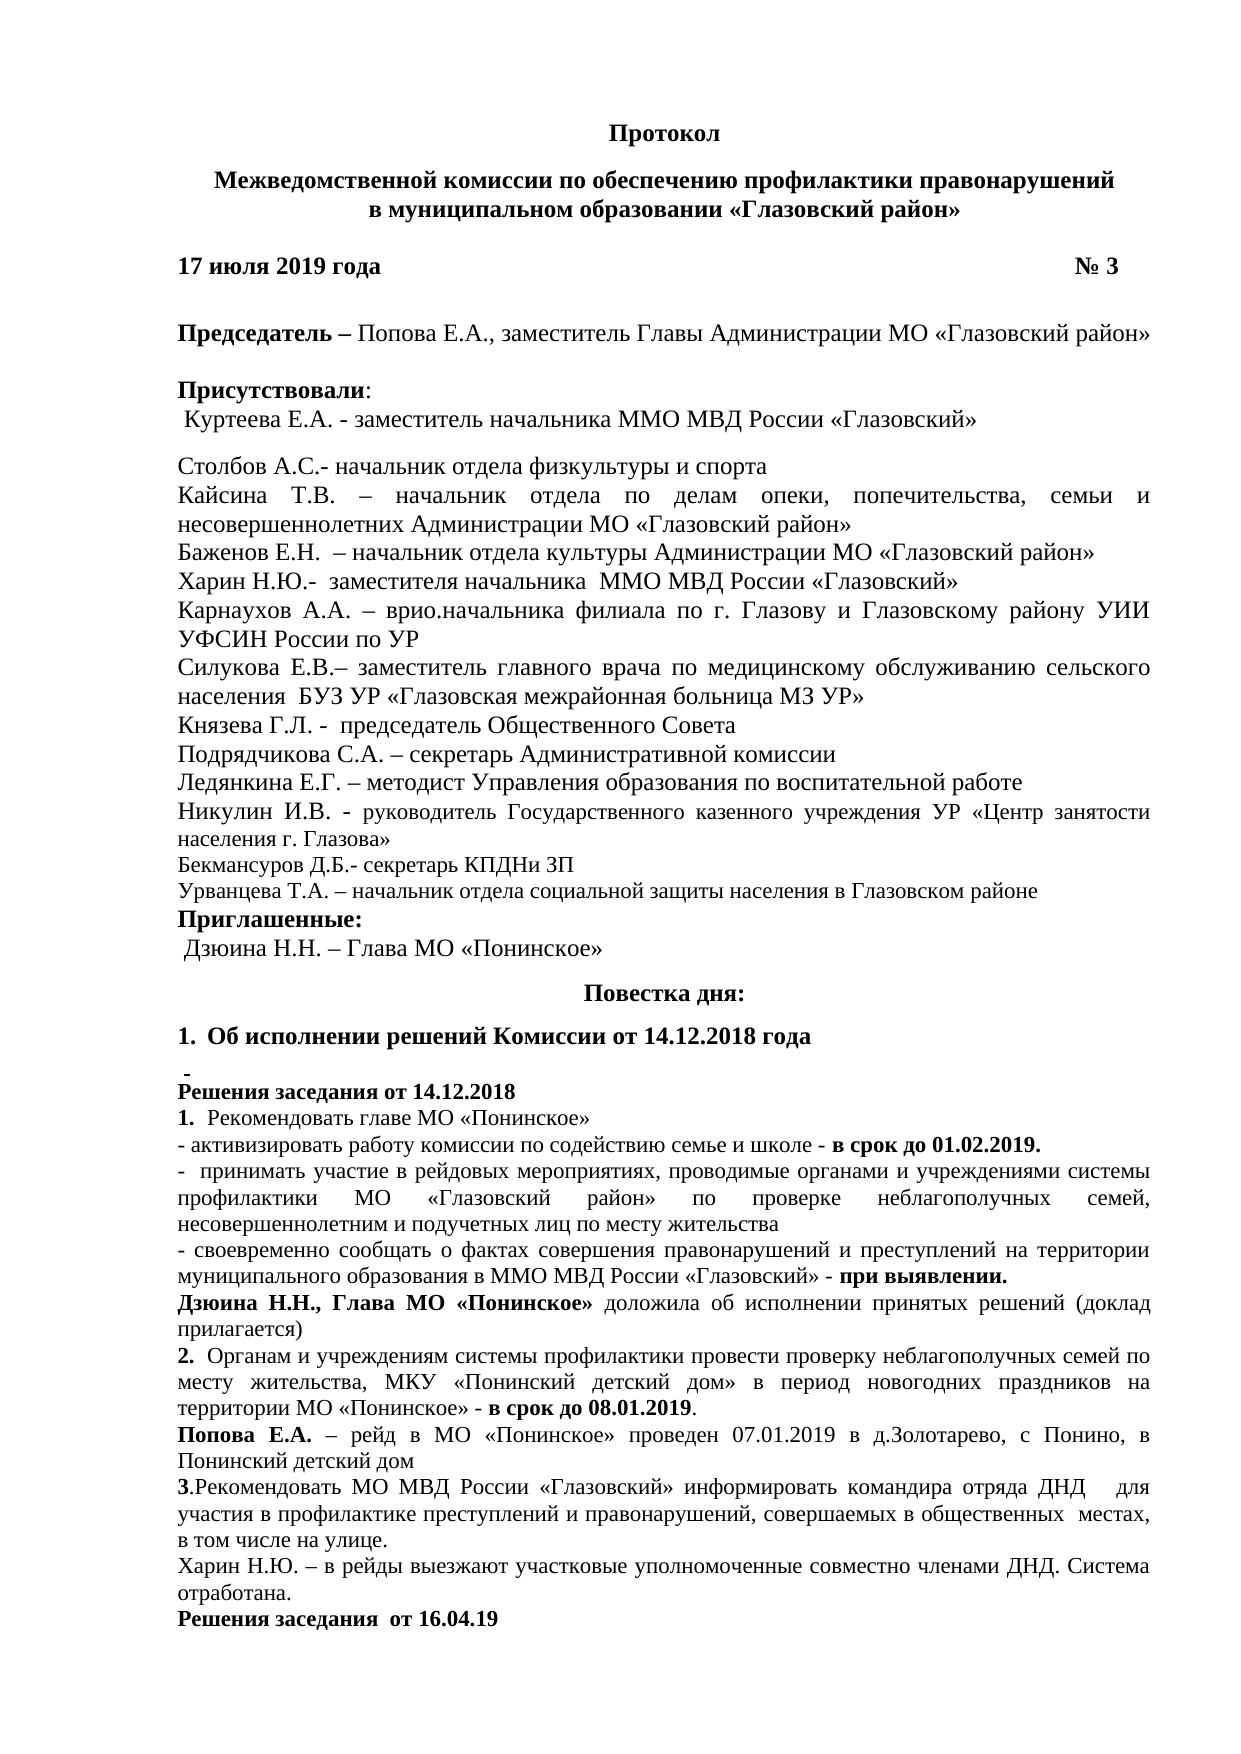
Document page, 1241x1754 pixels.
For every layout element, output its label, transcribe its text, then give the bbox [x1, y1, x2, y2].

text Присутствовали: [177, 375, 1152, 404]
list - своевременно сообщать о фактах совершения правонарушений и преступлений на территории муниципального образования в ММО МВД России «Глазовский» - при выявлении. [177, 1236, 1152, 1289]
list Об исполнении решений Комиссии от 14.12.2018 года [177, 1021, 1152, 1050]
text Урванцева Т.А. – начальник отдела социальной защиты населения в Глазовском районе [177, 878, 1152, 904]
text Никулин И.В. - руководитель Государственного казенного учреждения УР «Центр занятости населения г. Глазова» [177, 796, 1152, 851]
text Силукова Е.В.– заместитель главного врача по медицинскому обслуживанию сельского населения БУЗ УР «Глазовская межрайонная больница МЗ УР» [177, 652, 1152, 710]
text 3.Рекомендовать МО МВД России «Глазовский» информировать командира отряда ДНД для участия в профилактике преступлений и правонарушений, совершаемых в общественных местах, в том числе на улице. [177, 1473, 1152, 1552]
text Протокол [177, 118, 1152, 147]
text Кайсина Т.В. – начальник отдела по делам опеки, попечительства, семьи и несовершеннолетних Администрации МО «Глазовский район» [177, 480, 1152, 537]
text Столбов А.С.- начальник отдела физкультуры и спорта [177, 451, 1152, 480]
text Межведомственной комиссии по обеспечению профилактики правонарушений [177, 165, 1152, 194]
text 17 июля 2019 года № 3 [177, 251, 1152, 280]
text Дзюина Н.Н. – Глава МО «Понинское» [177, 933, 1152, 961]
text Харин Н.Ю.- заместителя начальника ММО МВД России «Глазовский» [177, 566, 1152, 595]
text Харин Н.Ю. – в рейды выезжают участковые уполномоченные совместно членами ДНД. Система отработана. [177, 1552, 1152, 1605]
text Решения заседания от 16.04.19 [177, 1605, 1152, 1632]
text Куртеева Е.А. - заместитель начальника ММО МВД России «Глазовский» [177, 404, 1152, 433]
text Карнаухов А.А. – врио.начальника филиала по г. Глазову и Глазовскому району УИИ УФСИН России по УР [177, 595, 1152, 652]
list Рекомендовать главе МО «Понинское» [177, 1104, 1152, 1131]
list Попова Е.А. – рейд в МО «Понинское» проведен 07.01.2019 в д.Золотарево, с Понино, в Понинский детский дом [177, 1421, 1152, 1473]
text Приглашенные: [177, 904, 1152, 933]
text Председатель – Попова Е.А., заместитель Главы Администрации МО «Глазовский район» [177, 318, 1152, 347]
text Повестка дня: [177, 978, 1152, 1007]
text Подрядчикова С.А. – секретарь Административной комиссии [177, 739, 1152, 767]
list Органам и учреждениям системы профилактики провести проверку неблагополучных семей по месту жительства, МКУ «Понинский детский дом» в период новогодних праздников на территории МО «Понинское» - в срок до 08.01.2019. [177, 1342, 1152, 1421]
text Ледянкина Е.Г. – методист Управления образования по воспитательной работе [177, 767, 1152, 796]
text в муниципальном образовании «Глазовский район» [177, 194, 1152, 223]
text Баженов Е.Н. – начальник отдела культуры Администрации МО «Глазовский район» [177, 537, 1152, 566]
text Решения заседания от 14.12.2018 [177, 1078, 1152, 1104]
list - активизировать работу комиссии по содействию семье и школе - в срок до 01.02.2019. [177, 1131, 1152, 1157]
text Бекмансуров Д.Б.- секретарь КПДНи ЗП [177, 851, 1152, 878]
list Дзюина Н.Н., Глава МО «Понинское» доложила об исполнении принятых решений (доклад прилагается) [177, 1289, 1152, 1342]
list - принимать участие в рейдовых мероприятиях, проводимые органами и учреждениями системы профилактики МО «Глазовский район» по проверке неблагополучных семей, несовершеннолетним и подучетных лиц по месту жительства [177, 1157, 1152, 1236]
text Князева Г.Л. - председатель Общественного Совета [177, 710, 1152, 739]
